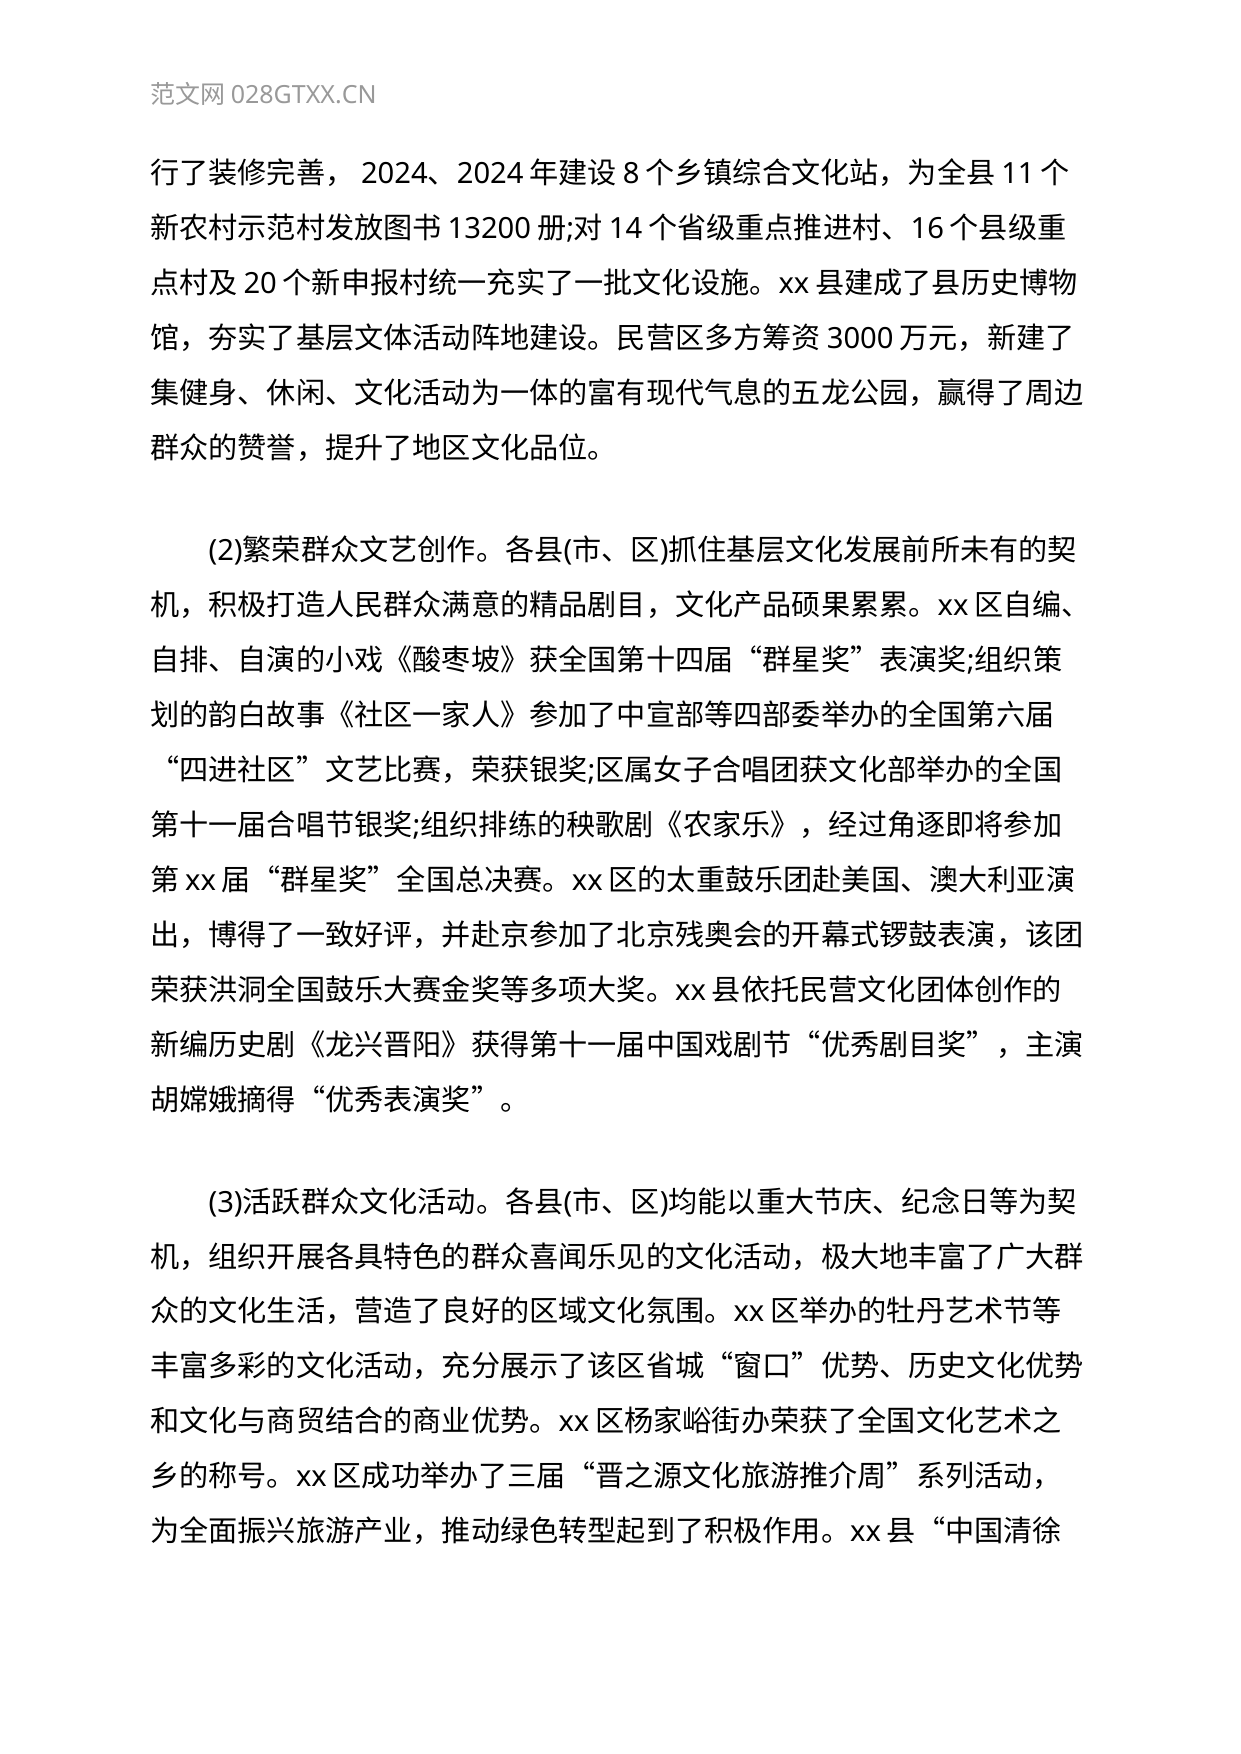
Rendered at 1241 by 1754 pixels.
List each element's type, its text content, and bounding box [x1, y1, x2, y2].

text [150, 1178, 1090, 1550]
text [150, 150, 1090, 467]
text (2)繁荣群众文艺创作。各县(市、区)抓住基层文化发展前所未有的契机，积极打造人民群众满意的精品剧目，文化产品硕果累累。xx区自编、自排、自演的小戏《酸枣坡》获全国第十四届“群星奖”表演奖;组织策划的韵白故事《社区一家人》参加了中宣部等四部委举办的全国第六届“四进社区”文艺比赛，荣获银奖;区属女子合唱团获文化部举办的全国第十一届合唱节银奖;组织排练的秧歌剧《农家乐》，经过角逐即将参加第xx届“群星奖”全国总决赛。xx区的太重鼓乐团赴美国、澳大利亚演出，博得了一致好评，并赴京参加了北京残奥会的开幕式锣鼓表演，该团荣获洪洞全国鼓乐大赛金奖等多项大奖。xx县依托民营文化团体创作的新编历史剧《龙兴晋阳》获得第十一届中国戏剧节“优秀剧目奖”，主演胡嫦娥摘得“优秀表演奖”。 [150, 527, 1090, 1119]
